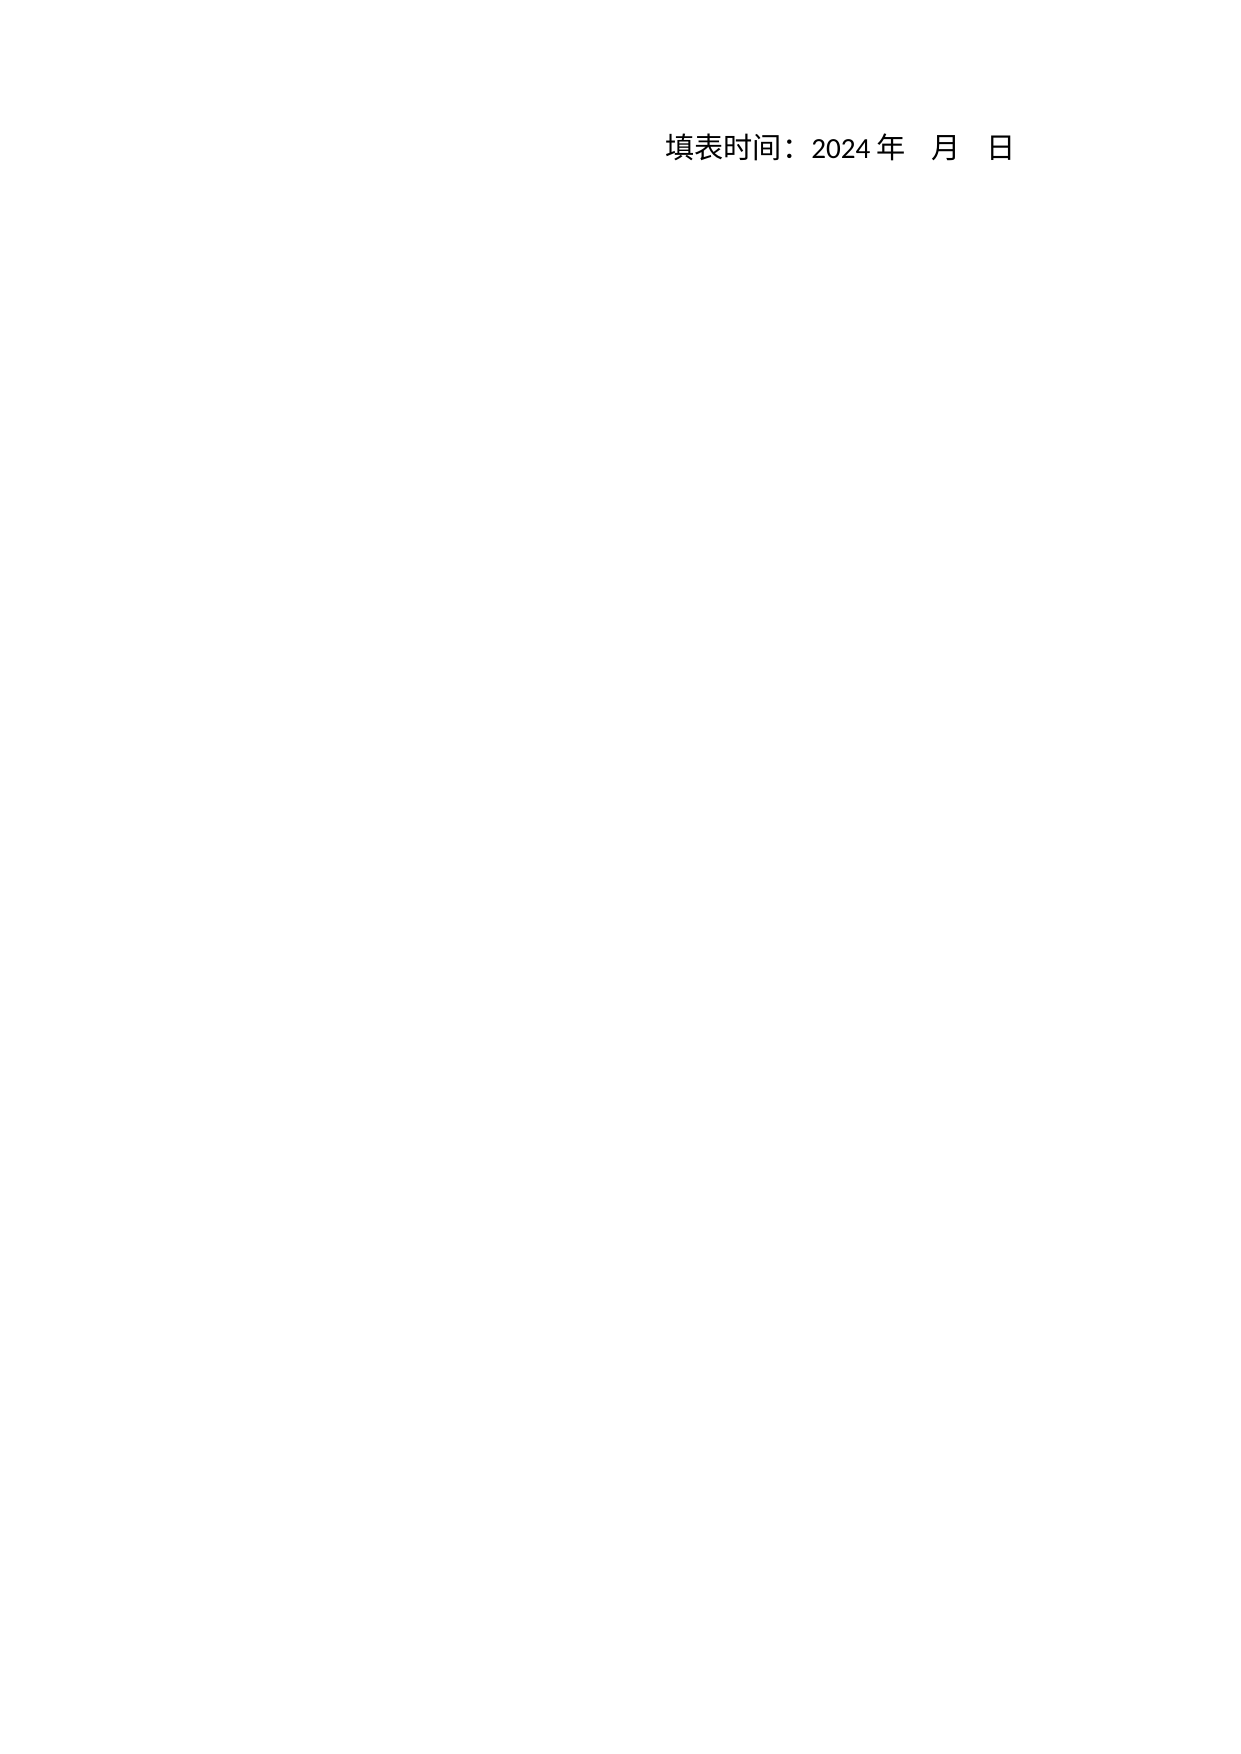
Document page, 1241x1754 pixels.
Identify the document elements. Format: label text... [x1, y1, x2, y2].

text 填表时间：2024年 月 日 [111, 113, 1129, 178]
